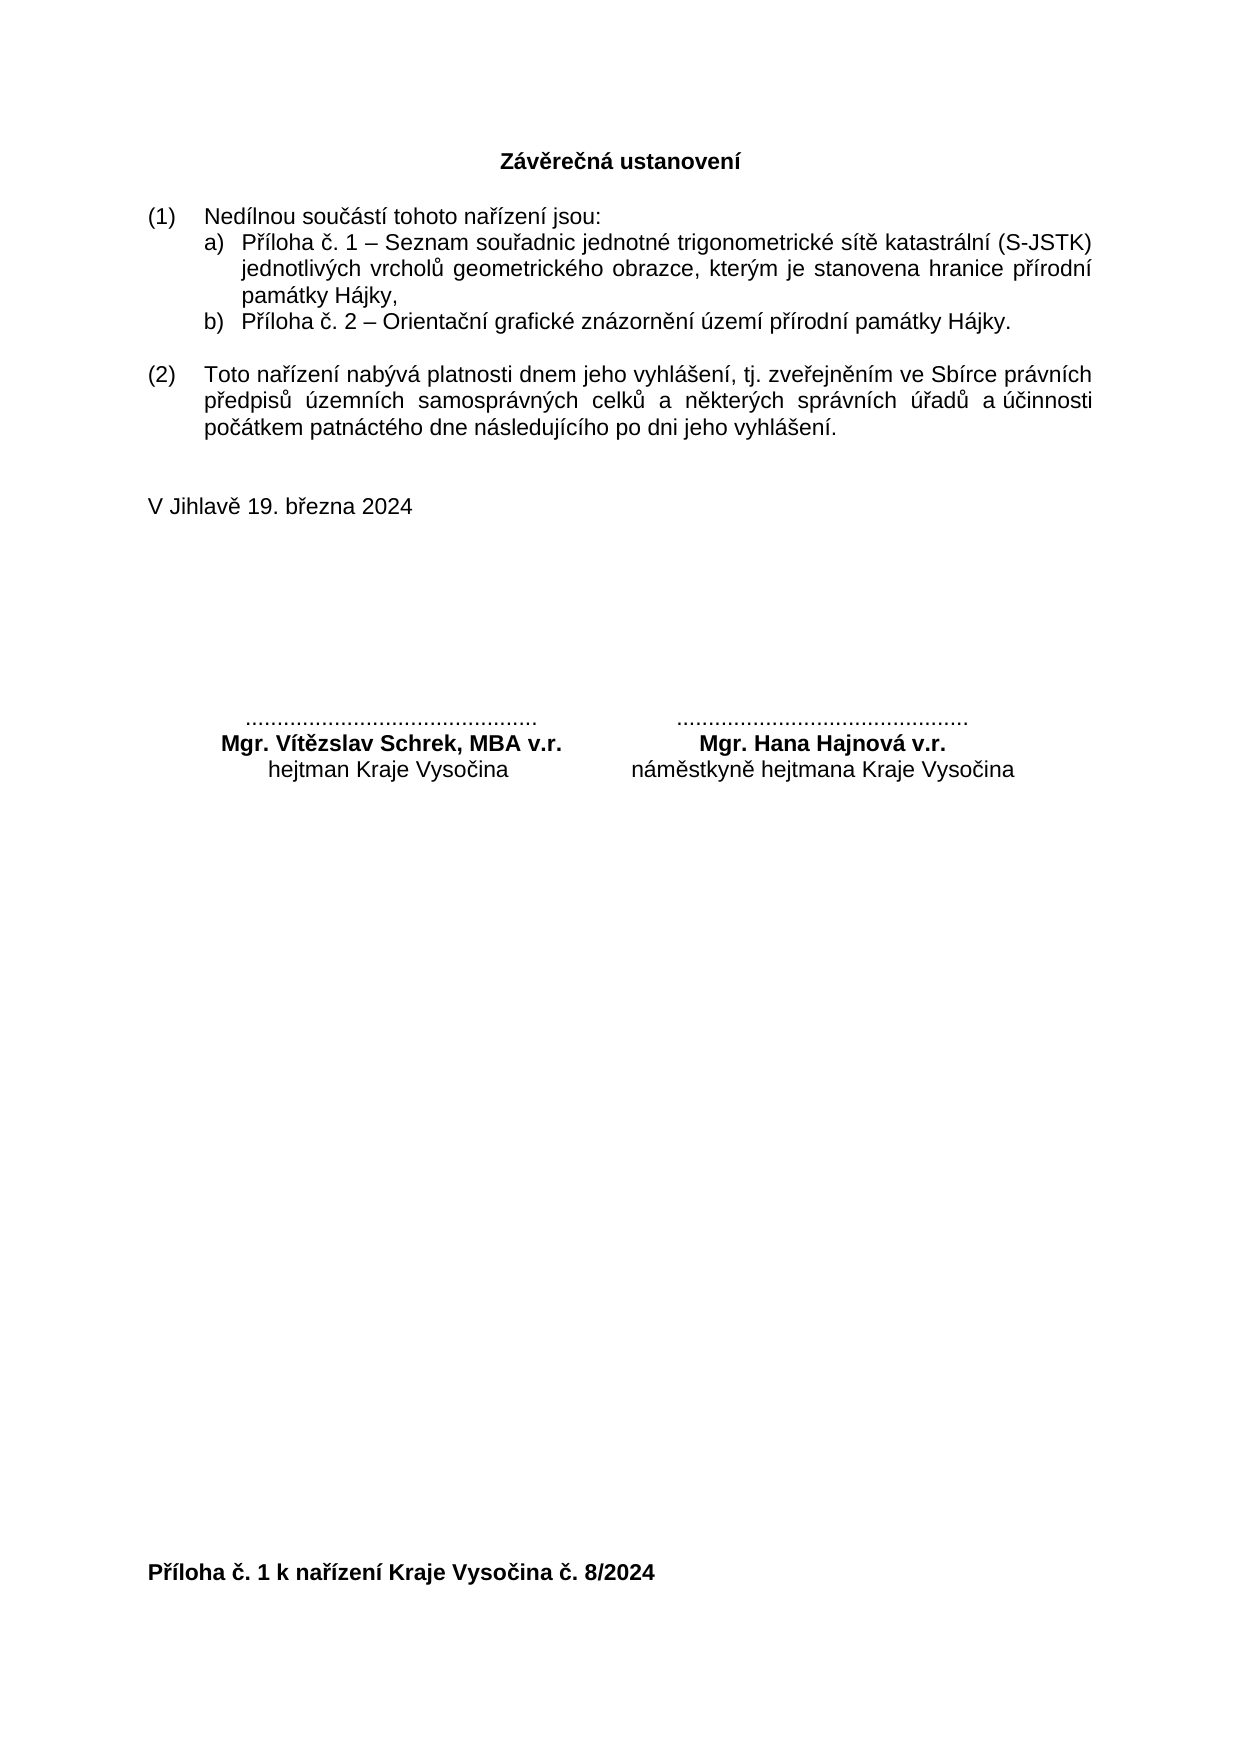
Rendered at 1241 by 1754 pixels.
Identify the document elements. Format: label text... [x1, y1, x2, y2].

text .............................................. .............................................. [148, 703, 1093, 730]
text Příloha č. 1 k nařízení Kraje Vysočina č. 8/2024 [148, 1559, 1093, 1585]
text Mgr. Vítězslav Schrek, MBA v.r. Mgr. Hana Hajnová v.r. [148, 730, 1093, 756]
list Příloha č. 1 – Seznam souřadnic jednotné trigonometrické sítě katastrální (S-JSTK) jednotlivých vrcholů geometrického obrazce, kterým je stanovena hranice přírodní památky Hájky, [204, 229, 1093, 308]
text hejtman Kraje Vysočina náměstkyně hejtmana Kraje Vysočina [148, 756, 1093, 782]
subtitle Závěrečná ustanovení [148, 148, 1093, 174]
text V Jihlavě 19. března 2024 [148, 493, 1093, 519]
list Příloha č. 2 – Orientační grafické znázornění území přírodní památky Hájky. [204, 308, 1093, 334]
list Nedílnou součástí tohoto nařízení jsou: [148, 203, 1093, 229]
list Toto nařízení nabývá platnosti dnem jeho vyhlášení, tj. zveřejněním ve Sbírce právních předpisů územních samosprávných celků a některých správních úřadů a účinnosti počátkem patnáctého dne následujícího po dni jeho vyhlášení. [148, 361, 1093, 440]
